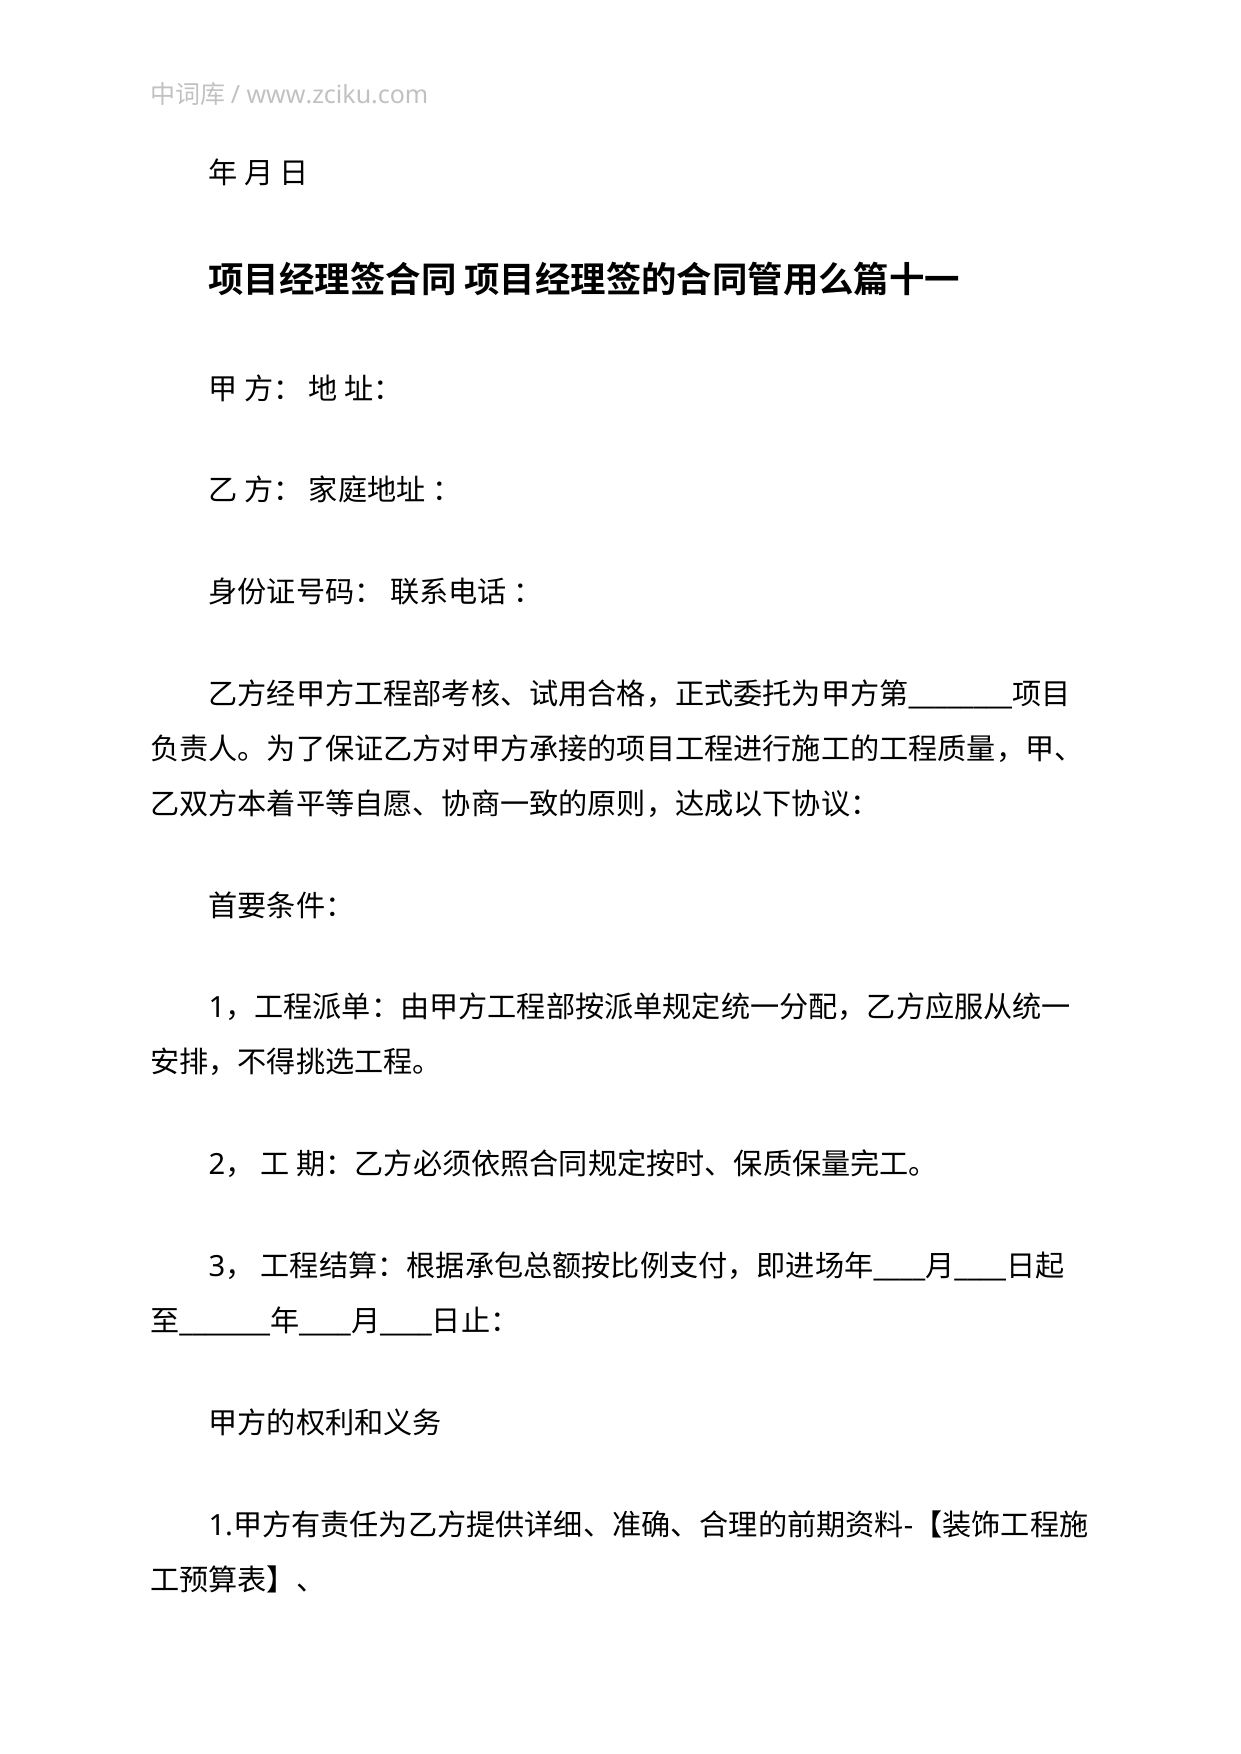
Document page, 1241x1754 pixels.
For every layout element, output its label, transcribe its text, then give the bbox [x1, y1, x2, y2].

text 1，工程派单：由甲方工程部按派单规定统一分配，乙方应服从统一安排，不得挑选工程。 [150, 984, 1090, 1081]
text 乙方经甲方工程部考核、试用合格，正式委托为甲方第________项目负责人。为了保证乙方对甲方承接的项目工程进行施工的工程质量，甲、乙双方本着平等自愿、协商一致的原则，达成以下协议： [150, 671, 1090, 823]
text 甲 方： 地 址： [150, 365, 1090, 407]
text 年 月 日 [150, 150, 1090, 192]
text 乙 方： 家庭地址 ： [150, 467, 1090, 509]
text 甲方的权利和义务 [150, 1400, 1090, 1442]
text 项目经理签合同 项目经理签的合同管用么篇十一 [150, 252, 1090, 303]
text 1.甲方有责任为乙方提供详细、准确、合理的前期资料-【装饰工程施工预算表】、 [150, 1501, 1090, 1599]
text 身份证号码： 联系电话 ： [150, 569, 1090, 611]
text 首要条件： [150, 882, 1090, 924]
text 3， 工程结算：根据承包总额按比例支付，即进场年____月____日起至_______年____月____日止： [150, 1243, 1090, 1340]
text 2， 工 期：乙方必须依照合同规定按时、保质保量完工。 [150, 1141, 1090, 1183]
